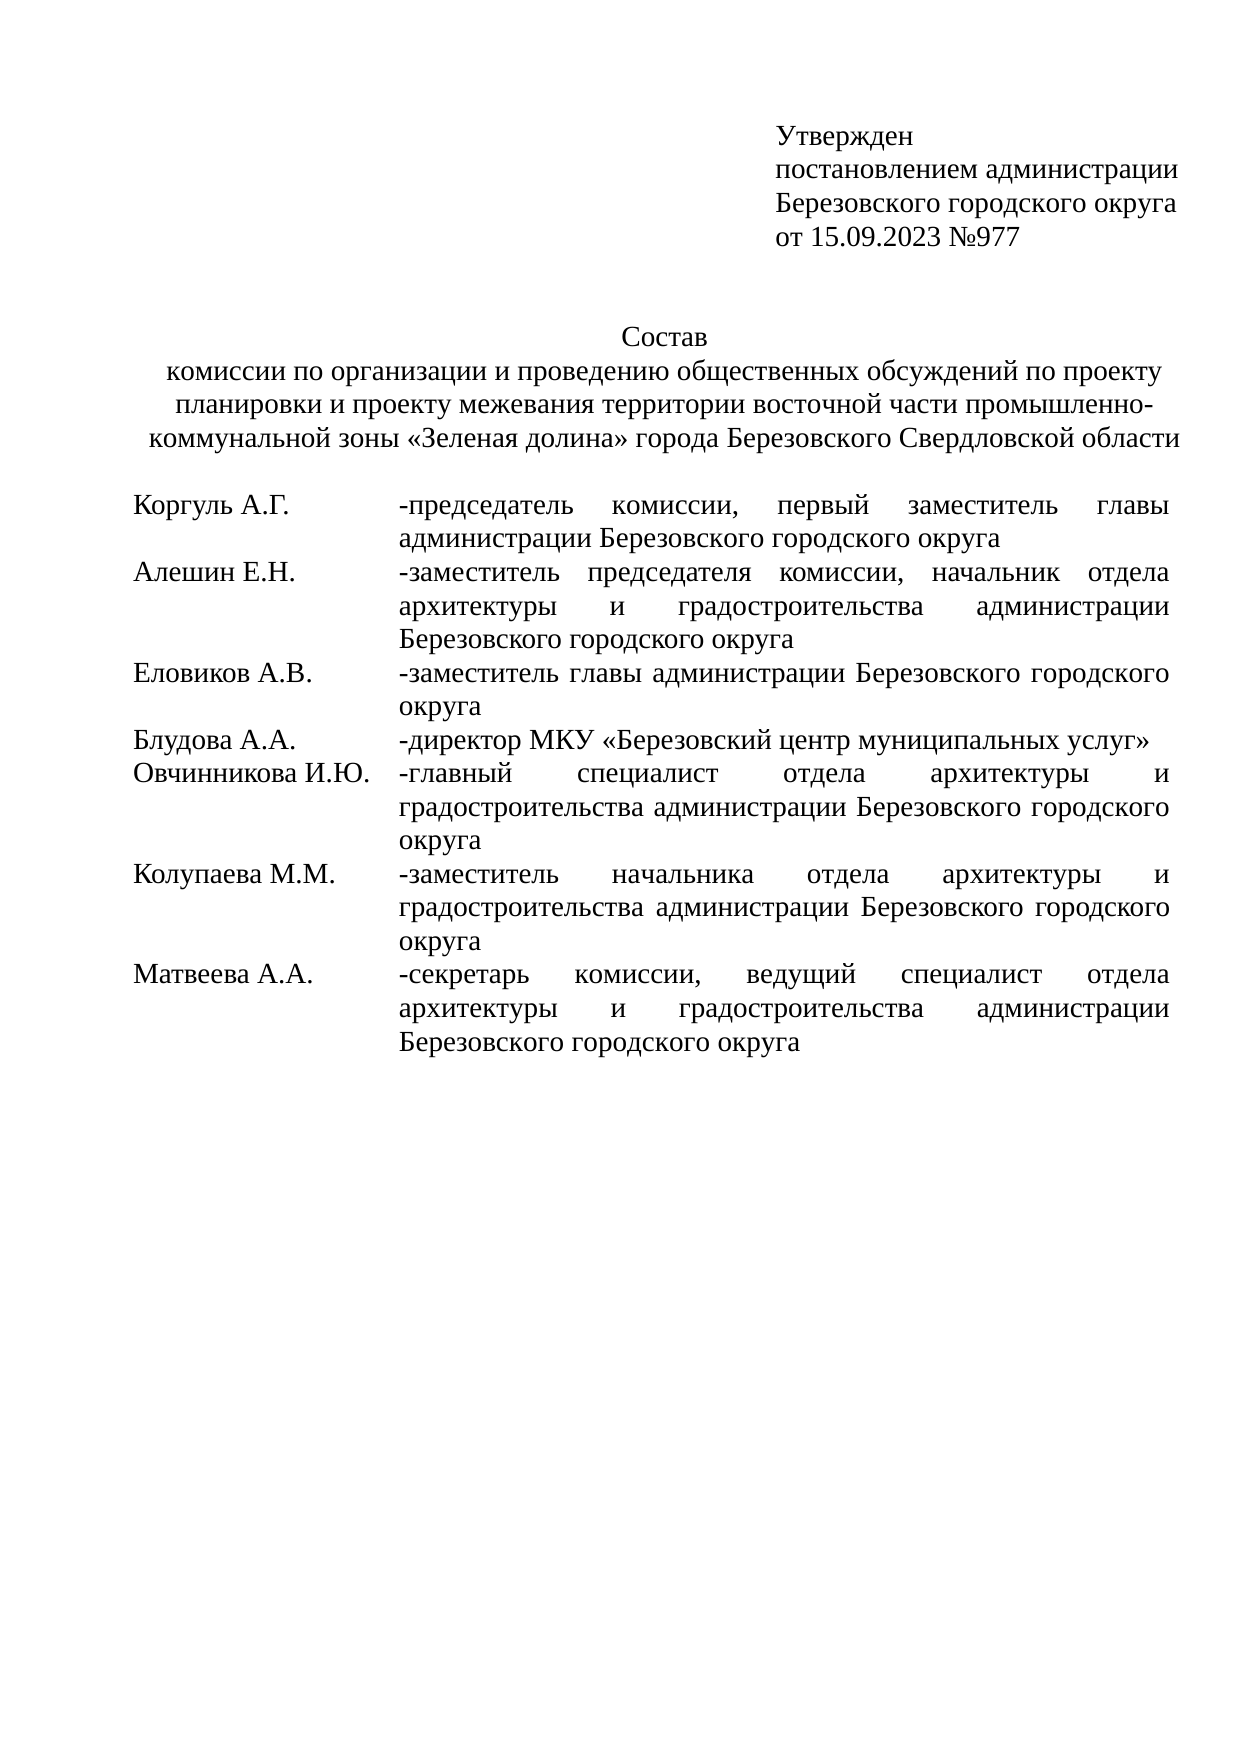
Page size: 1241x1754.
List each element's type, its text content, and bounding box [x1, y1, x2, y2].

text от 15.09.2023 №977 [768, 219, 1181, 252]
text Утвержден [768, 118, 1181, 152]
text постановлением администрации [768, 152, 1181, 185]
table_cell -директор МКУ «Березовский центр муниципальных услуг» [388, 722, 1181, 755]
table_cell -главный специалист отдела архитектуры и градостроительства администрации Березовского городского округа -заместитель начальника отдела архитектуры и градостроительства администрации Березовского городского округа -секретарь комиссии, ведущий специалист отдела архитектуры и градостроительства администрации Березовского городского округа [388, 755, 1181, 1057]
table_header -председатель комиссии, первый заместитель главы администрации Березовского городского округа [388, 487, 1181, 554]
table_cell Алешин Е.Н. Еловиков А.В. [122, 554, 387, 722]
text комиссии по организации и проведению общественных обсуждений по проекту планировки и проекту межевания территории восточной части промышленно-коммунальной зоны «Зеленая долина» города Березовского Свердловской области [148, 353, 1181, 453]
text Состав [148, 319, 1181, 353]
table_cell Овчинникова И.Ю. Колупаева М.М. Матвеева А.А. [122, 755, 387, 1057]
table_header Коргуль А.Г. [122, 487, 387, 554]
table_cell Блудова А.А. [122, 722, 387, 755]
text Березовского городского округа [768, 185, 1181, 219]
table_cell -заместитель председателя комиссии, начальник отдела архитектуры и градостроительства администрации Березовского городского округа -заместитель главы администрации Березовского городского округа [388, 554, 1181, 722]
